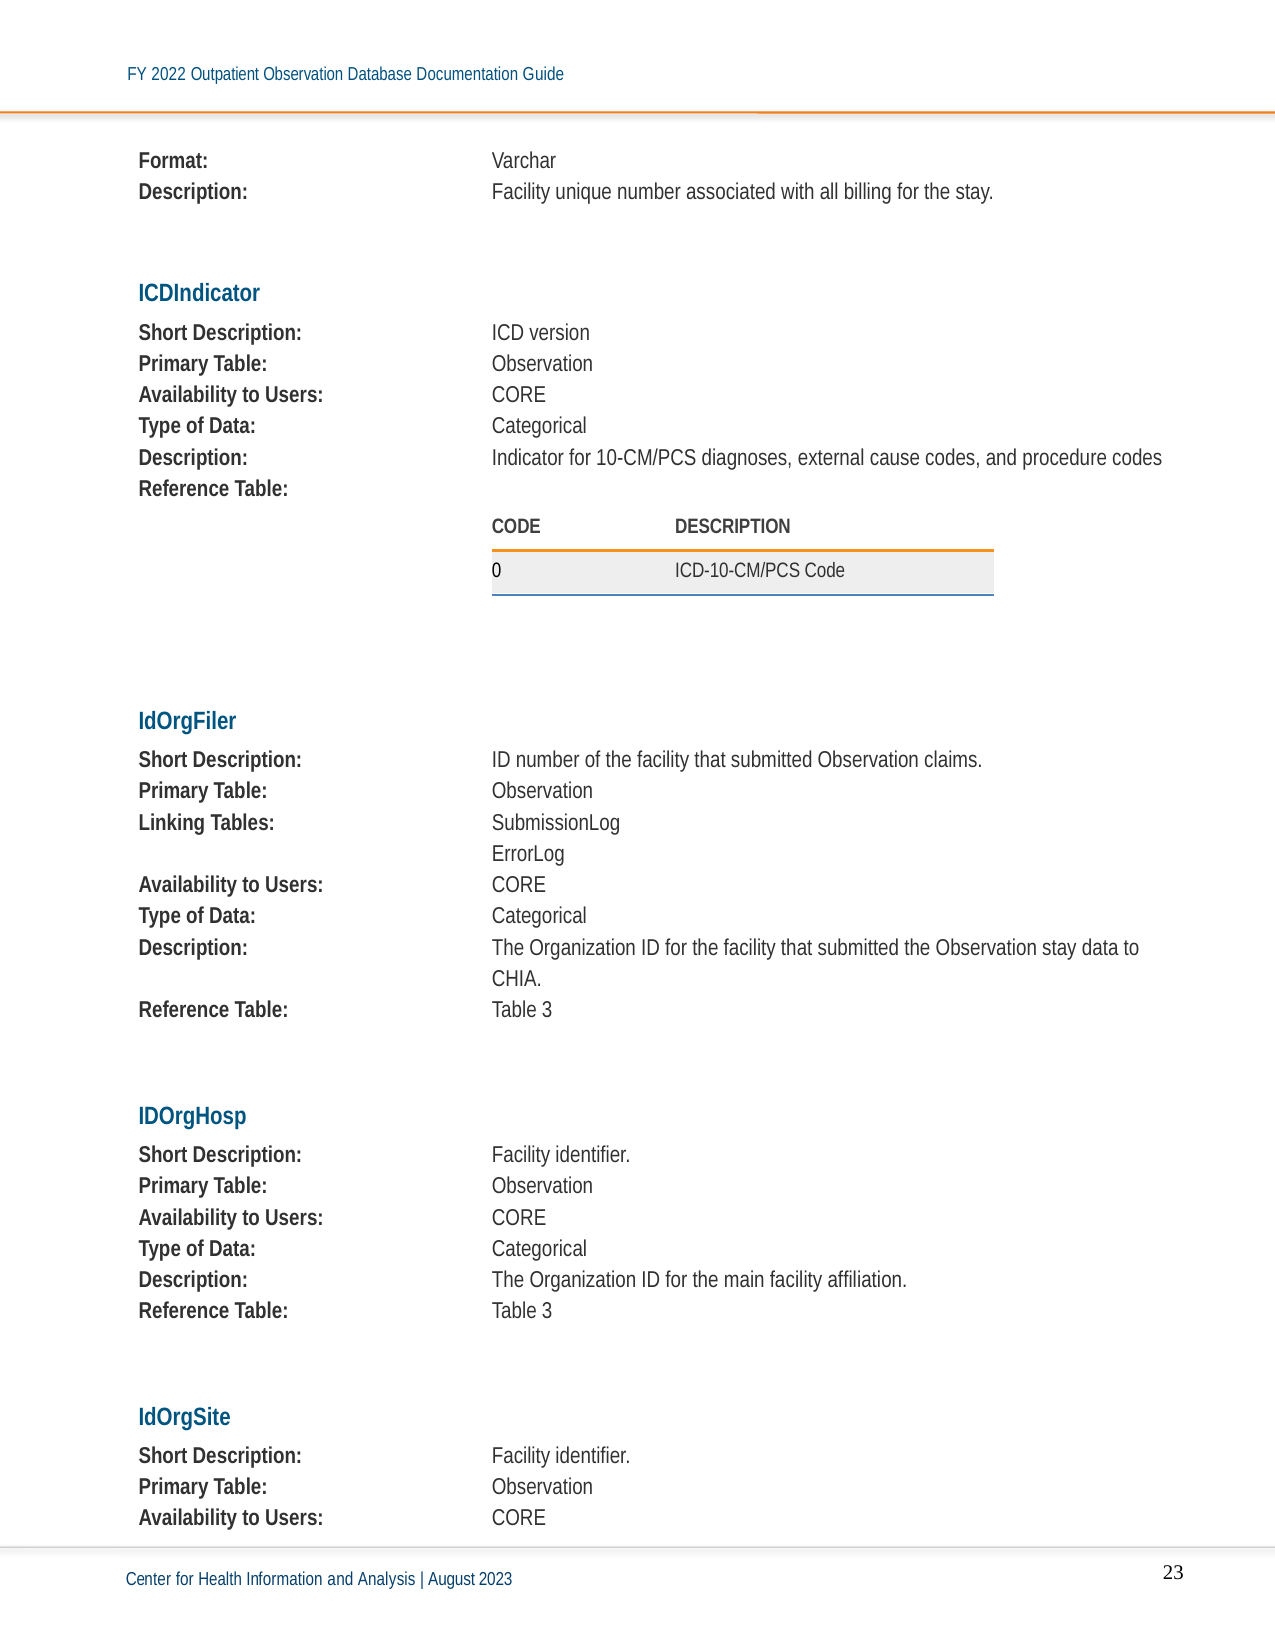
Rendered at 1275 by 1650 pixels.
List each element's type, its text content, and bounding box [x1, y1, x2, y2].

table_cell Reference Table: [127, 475, 480, 632]
table_cell Linking Tables: [127, 809, 480, 871]
table_cell Categorical [480, 1235, 1214, 1266]
table_cell Type of Data: [127, 1235, 480, 1266]
table_cell Observation [480, 1473, 1214, 1504]
table_cell Type of Data: [127, 413, 480, 443]
table_cell Format: [127, 147, 480, 178]
table_cell Reference Table: [127, 996, 480, 1027]
table_cell CORE [480, 871, 1214, 902]
table_cell Primary Table: [127, 778, 480, 809]
table_cell Varchar [480, 147, 1214, 178]
table_cell Primary Table: [127, 350, 480, 381]
table_cell Short Description: [127, 1141, 480, 1172]
table_cell Primary Table: [127, 1473, 480, 1504]
table_cell Categorical [480, 903, 1214, 934]
table_cell Table 3 [480, 996, 1214, 1027]
table_cell Description: [127, 1266, 480, 1297]
table_header IDOrgHosp [127, 1080, 1214, 1141]
table_cell Observation [480, 778, 1214, 809]
table_cell Description: [127, 444, 480, 475]
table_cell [127, 1504, 480, 1531]
table_cell Reference Table: [127, 1297, 480, 1328]
table_cell CORE [480, 1504, 1214, 1531]
table_cell Primary Table: [127, 1173, 480, 1204]
table_cell Facility identifier. [480, 1141, 1214, 1172]
table_cell Facility identifier. [480, 1442, 1214, 1473]
table_cell Availability to Users: [127, 1204, 480, 1235]
table_cell Type of Data: [127, 903, 480, 934]
table_header IdOrgSite [127, 1381, 1214, 1442]
table_cell Short Description: [127, 746, 480, 777]
table_header IdOrgFiler [127, 685, 1214, 746]
table_cell Observation [480, 350, 1214, 381]
table_header ICDIndicator [127, 258, 1214, 319]
table_cell Short Description: [127, 319, 480, 350]
table_cell The Organization ID for the facility that submitted the Observation stay data to CHIA. [480, 934, 1214, 996]
table_cell CORE [480, 381, 1214, 412]
table_cell Description: [127, 934, 480, 996]
table_cell Observation [480, 1173, 1214, 1204]
table_cell Description: [127, 178, 480, 209]
table_cell Availability to Users: [127, 871, 480, 902]
table_cell ICD version [480, 319, 1214, 350]
table_cell CORE [480, 1204, 1214, 1235]
table_cell Categorical [480, 413, 1214, 443]
table_cell Availability to Users: [127, 381, 480, 412]
table_cell Facility unique number associated with all billing for the stay. [480, 178, 1214, 209]
table_cell ID number of the facility that submitted Observation claims. [480, 746, 1214, 777]
table_cell SubmissionLog ErrorLog [480, 809, 1214, 871]
table_cell The Organization ID for the main facility affiliation. [480, 1266, 1214, 1297]
table_cell Short Description: [127, 1442, 480, 1473]
table_cell Table 3 [480, 1297, 1214, 1328]
table_cell Indicator for 10-CM/PCS diagnoses, external cause codes, and procedure codes [480, 444, 1214, 475]
table_cell [480, 475, 1214, 632]
